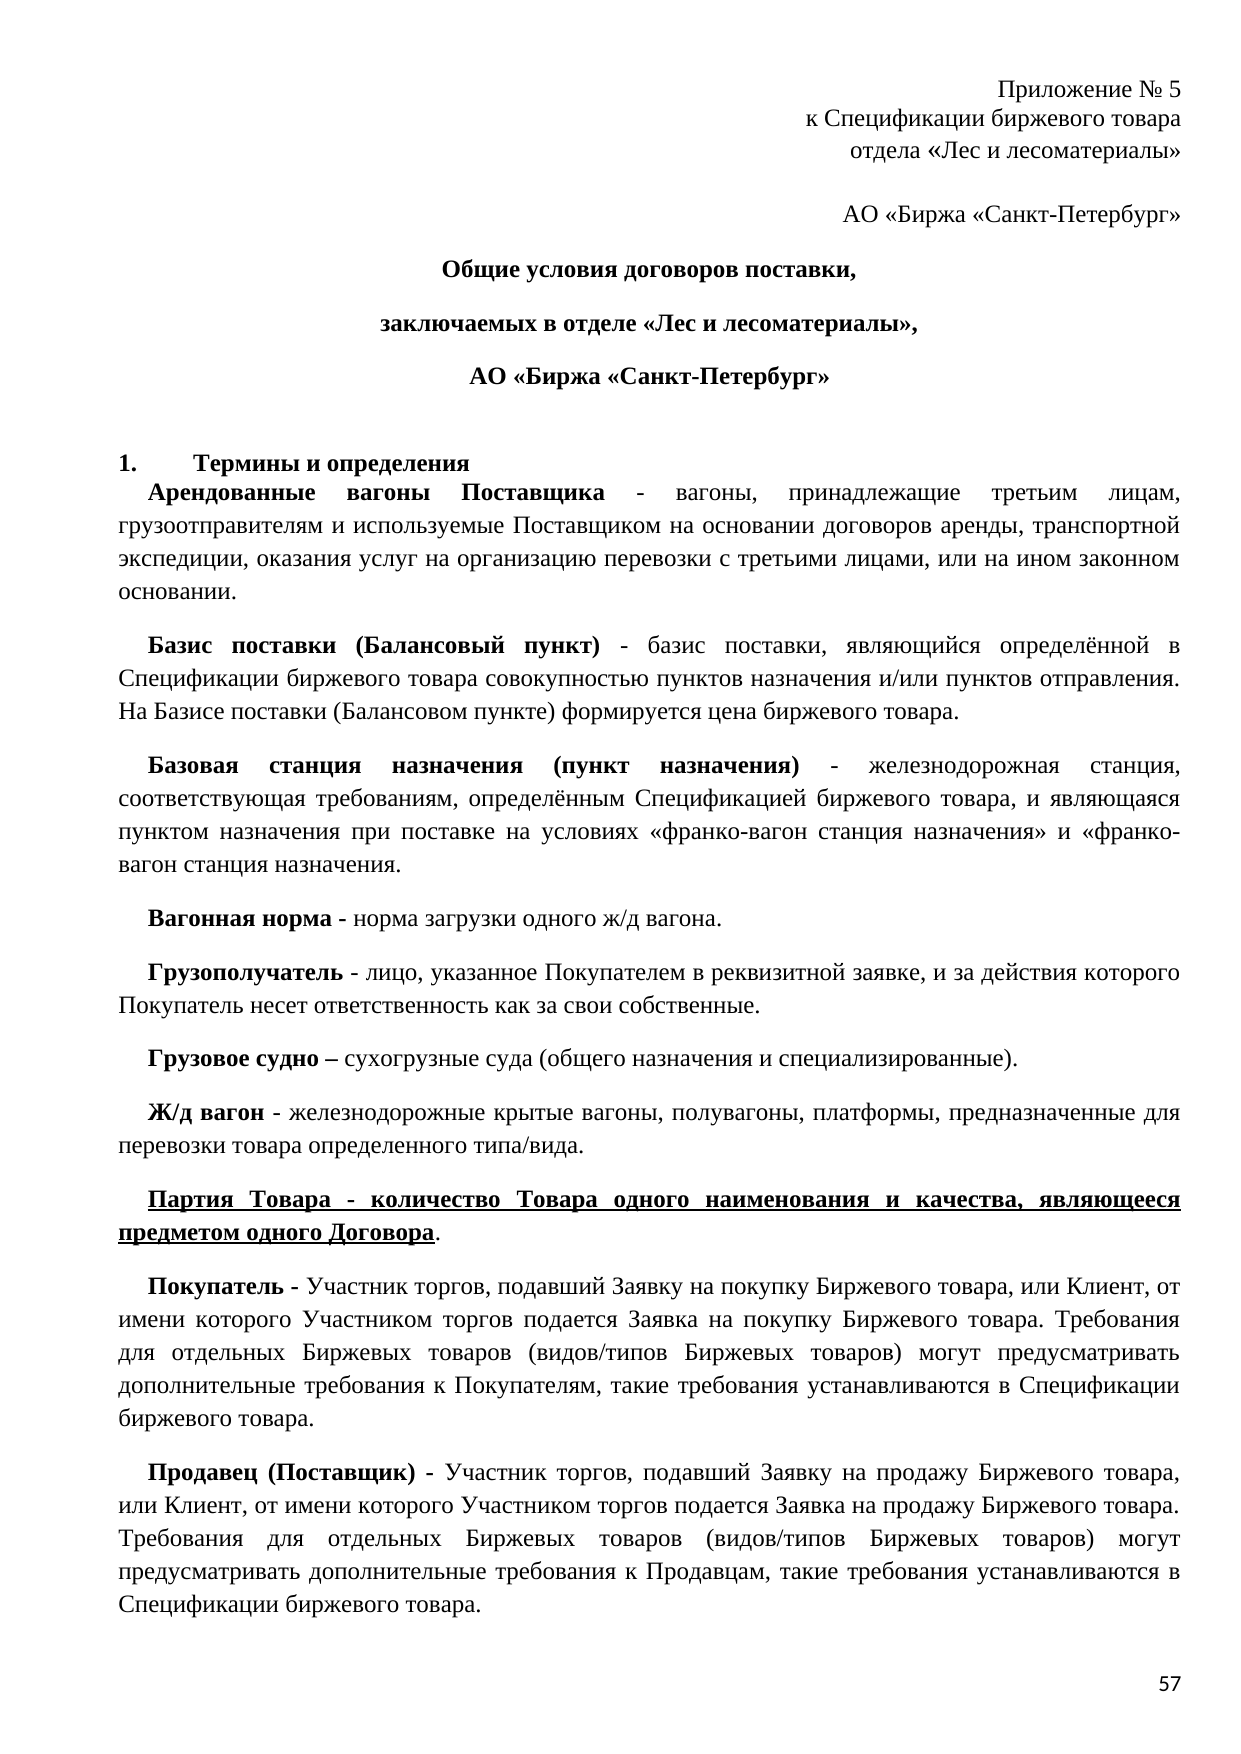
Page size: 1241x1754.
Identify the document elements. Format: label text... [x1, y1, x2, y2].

text Продавец (Поставщик) - Участник торгов, подавший Заявку на продажу Биржевого товара, или Клиент, от имени которого Участником торгов подается Заявка на продажу Биржевого товара. Требования для отдельных Биржевых товаров (видов/типов Биржевых товаров) могут предусматривать дополнительные требования к Продавцам, такие требования устанавливаются в Спецификации биржевого товара. [118, 1457, 1181, 1618]
text отдела «Лес и лесоматериалы» [118, 131, 1181, 165]
text Общие условия договоров поставки, [118, 254, 1180, 282]
text Покупатель - Участник торгов, подавший Заявку на покупку Биржевого товара, или Клиент, от имени которого Участником торгов подается Заявка на покупку Биржевого товара. Требования для отдельных Биржевых товаров (видов/типов Биржевых товаров) могут предусматривать дополнительные требования к Покупателям, такие требования устанавливаются в Спецификации биржевого товара. [118, 1271, 1181, 1432]
text АО «Биржа «Санкт-Петербург» [118, 361, 1181, 390]
text Грузовое судно – сухогрузные суда (общего назначения и специализированные). [118, 1043, 1181, 1072]
text Базис поставки (Балансовый пункт) - базис поставки, являющийся определённой в Спецификации биржевого товара совокупностью пунктов назначения и/или пунктов отправления. На Базисе поставки (Балансовом пункте) формируется цена биржевого товара. [118, 630, 1181, 725]
list Термины и определения [118, 448, 1181, 477]
text АО «Биржа «Санкт-Петербург» [118, 199, 1181, 227]
text к Спецификации биржевого товара [118, 103, 1181, 131]
text Грузополучатель - лицо, указанное Покупателем в реквизитной заявке, и за действия которого Покупатель несет ответственность как за свои собственные. [118, 957, 1181, 1018]
text Вагонная норма - норма загрузки одного ж/д вагона. [118, 903, 1181, 932]
text Ж/д вагон - железнодорожные крытые вагоны, полувагоны, платформы, предназначенные для перевозки товара определенного типа/вида. [118, 1097, 1181, 1159]
text Партия Товара - количество Товара одного наименования и качества, являющееся предметом одного Договора. [118, 1184, 1181, 1246]
text заключаемых в отделе «Лес и лесоматериалы», [118, 308, 1180, 336]
text Арендованные вагоны Поставщика - вагоны, принадлежащие третьим лицам, грузоотправителям и используемые Поставщиком на основании договоров аренды, транспортной экспедиции, оказания услуг на организацию перевозки с третьими лицами, или на ином законном основании. [118, 477, 1181, 605]
text Базовая станция назначения (пункт назначения) - железнодорожная станция, соответствующая требованиям, определённым Спецификацией биржевого товара, и являющаяся пунктом назначения при поставке на условиях «франко-вагон станция назначения» и «франко-вагон станция назначения. [118, 750, 1181, 878]
text Приложение № 5 [118, 74, 1181, 103]
